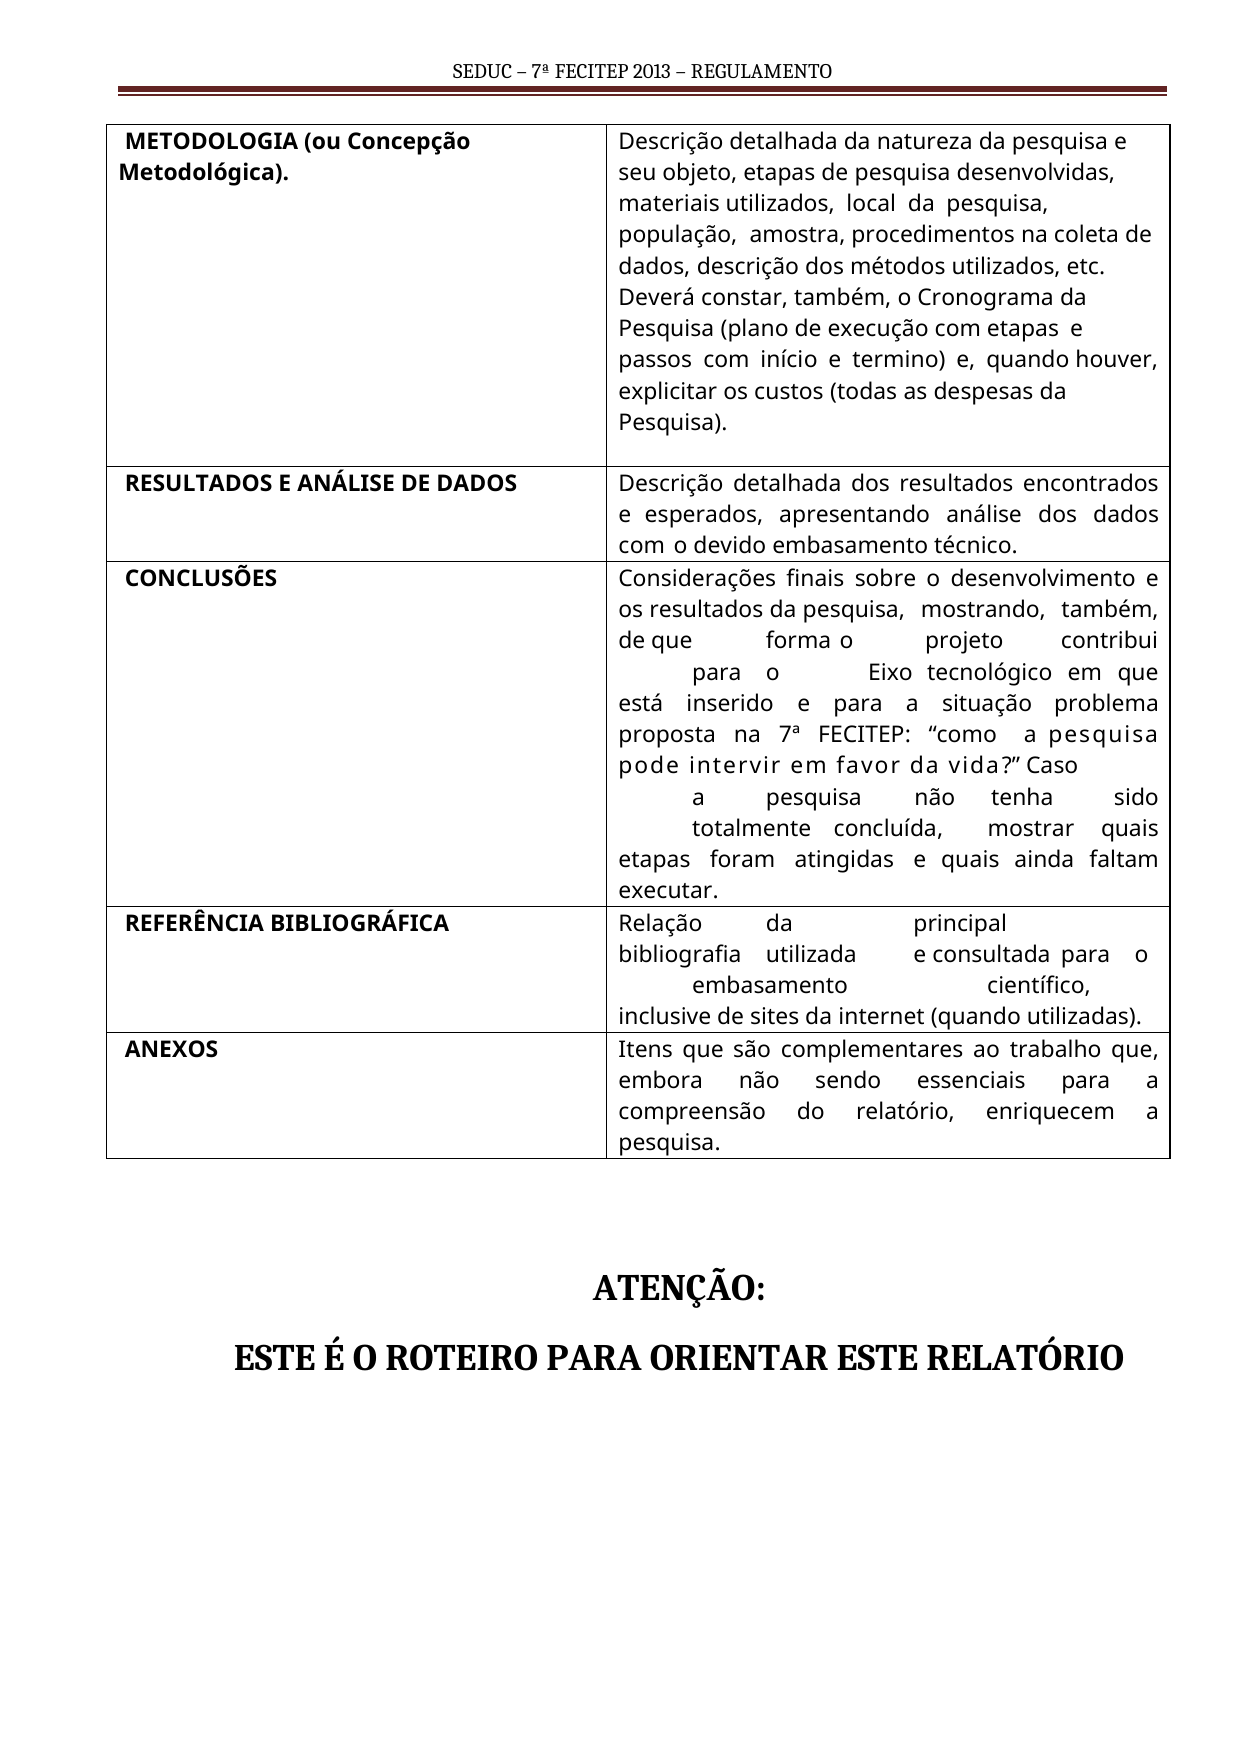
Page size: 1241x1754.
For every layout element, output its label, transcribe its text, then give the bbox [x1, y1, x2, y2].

table_cell Relação da principal bibliografia utilizada e consultada para o embasamento científico, inclusive de sites da internet (quando utilizadas). [607, 907, 1169, 1032]
table_header Descrição detalhada da natureza da pesquisa e seu objeto, etapas de pesquisa desenvolvidas, materiais utilizados, local da pesquisa, população, amostra, procedimentos na coleta de dados, descrição dos métodos utilizados, etc. Deverá constar, também, o Cronograma da Pesquisa (plano de execução com etapas e passos com início e termino) e, quando houver, explicitar os custos (todas as despesas da Pesquisa). [607, 125, 1169, 466]
text ESTE É O ROTEIRO PARA ORIENTAR ESTE RELATÓRIO [118, 1337, 1167, 1380]
table_cell ANEXOS [107, 1033, 606, 1158]
table_cell Descrição detalhada dos resultados encontrados e esperados, apresentando análise dos dados com o devido embasamento técnico. [607, 467, 1169, 561]
table_cell CONCLUSÕES [107, 562, 606, 906]
table_cell Considerações finais sobre o desenvolvimento e os resultados da pesquisa, mostrando, também, de que forma o projeto contribui para o Eixo tecnológico em que está inserido e para a situação problema proposta na 7ª FECITEP: “como a pesquisa pode intervir em favor da vida?” Caso a pesquisa não tenha sido totalmente concluída, mostrar quais etapas foram atingidas e quais ainda faltam executar. [607, 562, 1169, 906]
table_cell Itens que são complementares ao trabalho que, embora não sendo essenciais para a compreensão do relatório, enriquecem a pesquisa. [607, 1033, 1169, 1158]
table_header METODOLOGIA (ou Concepção Metodológica). [107, 125, 606, 466]
text ATENÇÃO: [118, 1266, 1167, 1309]
table_cell RESULTADOS E ANÁLISE DE DADOS [107, 467, 606, 561]
table_cell REFERÊNCIA BIBLIOGRÁFICA [107, 907, 606, 1032]
